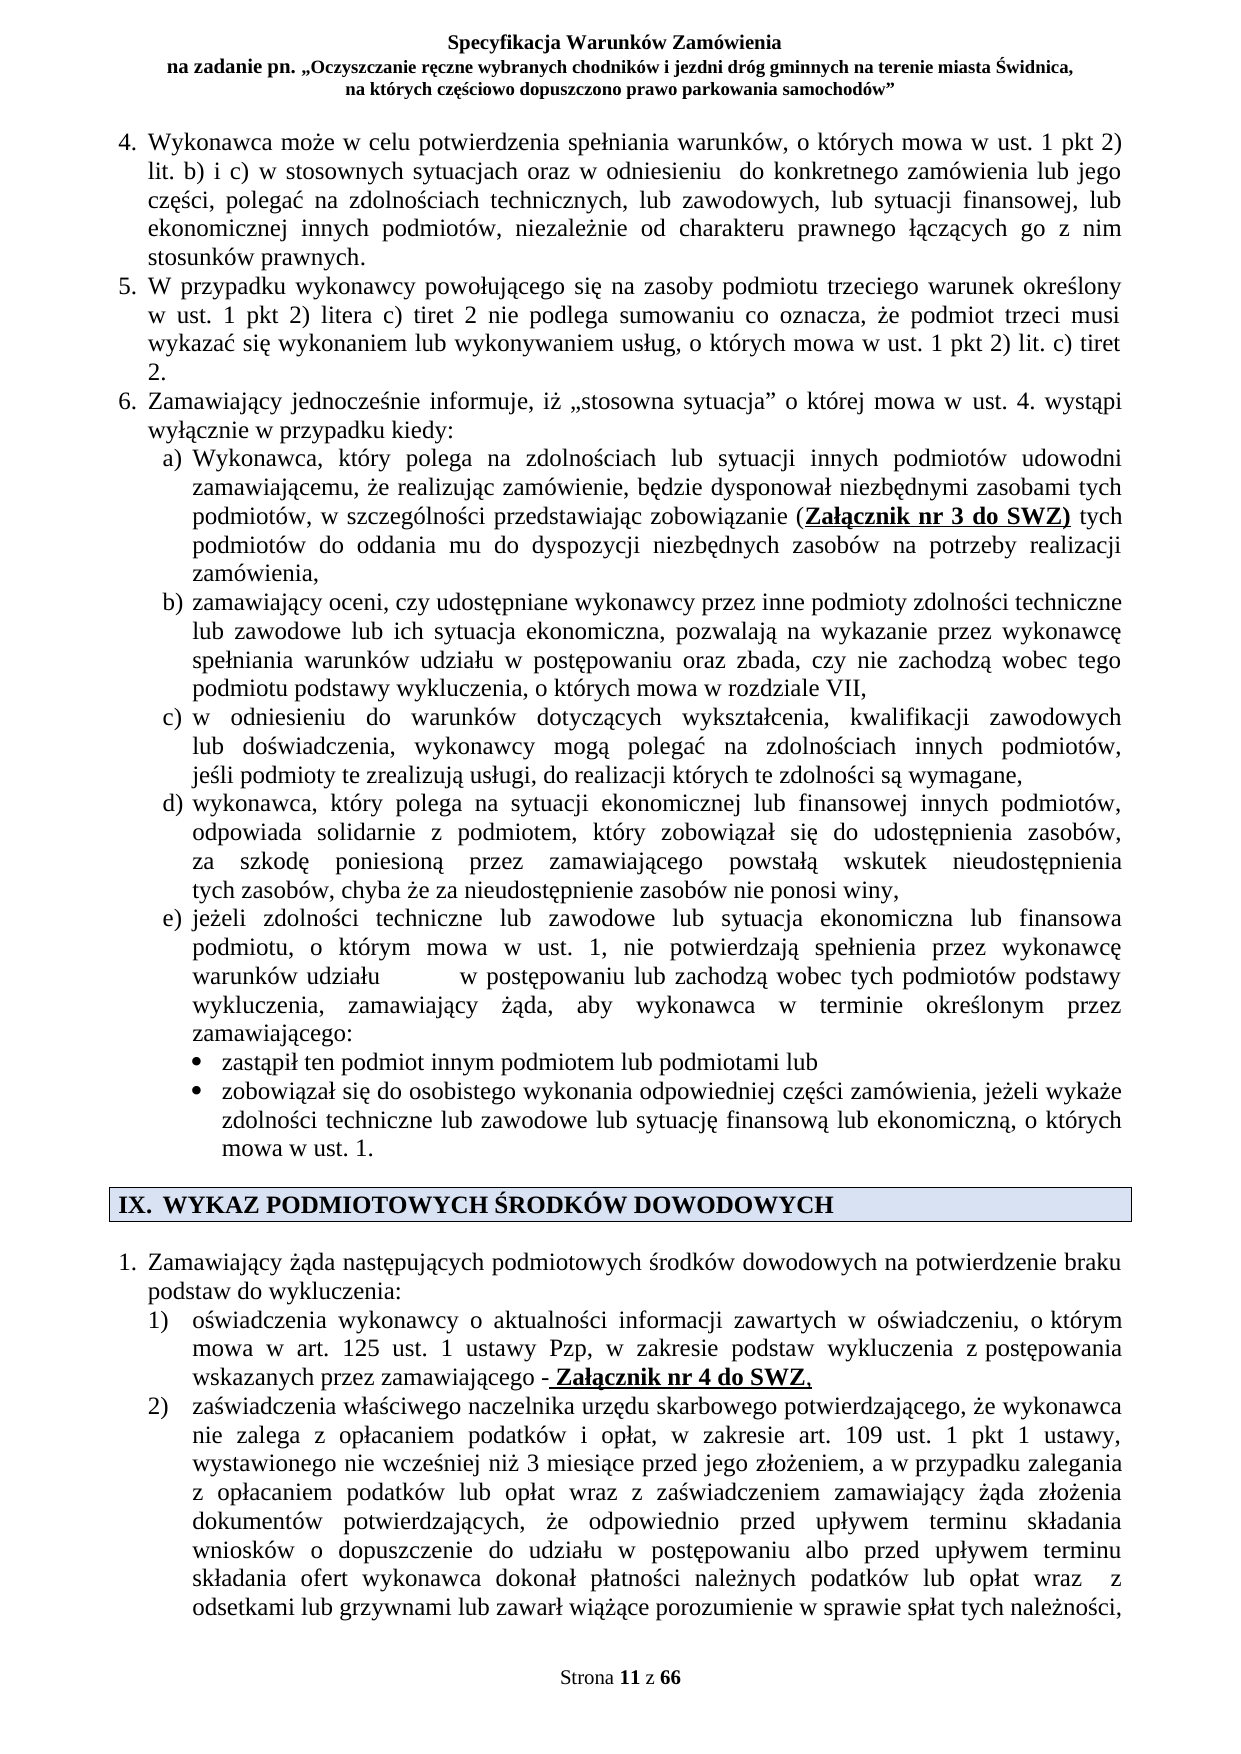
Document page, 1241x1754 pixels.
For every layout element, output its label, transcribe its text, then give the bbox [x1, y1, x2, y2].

list zastąpił ten podmiot innym podmiotem lub podmiotami lub [192, 1047, 1122, 1076]
list zamawiający oceni, czy udostępniane wykonawcy przez inne podmioty zdolności techniczne lub zawodowe lub ich sytuacja ekonomiczna, pozwalają na wykazanie przez wykonawcę spełniania warunków udziału w postępowaniu oraz zbada, czy nie zachodzą wobec tego podmiotu podstawy wykluczenia, o których mowa w rozdziale VII, [162, 587, 1122, 702]
list Zamawiający żąda następujących podmiotowych środków dowodowych na potwierdzenie braku podstaw do wykluczenia: [118, 1247, 1122, 1305]
list Zamawiający jednocześnie informuje, iż „stosowna sytuacja” o której mowa w ust. 4. wystąpi wyłącznie w przypadku kiedy: [118, 386, 1122, 443]
list oświadczenia wykonawcy o aktualności informacji zawartych w oświadczeniu, o którym mowa w art. 125 ust. 1 ustawy Pzp, w zakresie podstaw wykluczenia z postępowania wskazanych przez zamawiającego - Załącznik nr 4 do SWZ, [148, 1305, 1122, 1391]
subtitle WYKAZ PODMIOTOWYCH ŚRODKÓW DOWODOWYCH [110, 1188, 1131, 1221]
list jeżeli zdolności techniczne lub zawodowe lub sytuacja ekonomiczna lub finansowa podmiotu, o którym mowa w ust. 1, nie potwierdzają spełnienia przez wykonawcę warunków udziału w postępowaniu lub zachodzą wobec tych podmiotów podstawy wykluczenia, zamawiający żąda, aby wykonawca w terminie określonym przez zamawiającego: [162, 903, 1122, 1047]
list W przypadku wykonawcy powołującego się na zasoby podmiotu trzeciego warunek określony w ust. 1 pkt 2) litera c) tiret 2 nie podlega sumowaniu co oznacza, że podmiot trzeci musi wykazać się wykonaniem lub wykonywaniem usług, o których mowa w ust. 1 pkt 2) lit. c) tiret 2. [118, 271, 1122, 386]
list zobowiązał się do osobistego wykonania odpowiedniej części zamówienia, jeżeli wykaże zdolności techniczne lub zawodowe lub sytuację finansową lub ekonomiczną, o których mowa w ust. 1. [192, 1076, 1122, 1162]
list zaświadczenia właściwego naczelnika urzędu skarbowego potwierdzającego, że wykonawca nie zalega z opłacaniem podatków i opłat, w zakresie art. 109 ust. 1 pkt 1 ustawy, wystawionego nie wcześniej niż 3 miesiące przed jego złożeniem, a w przypadku zalegania z opłacaniem podatków lub opłat wraz z zaświadczeniem zamawiający żąda złożenia dokumentów potwierdzających, że odpowiednio przed upływem terminu składania wniosków o dopuszczenie do udziału w postępowaniu albo przed upływem terminu składania ofert wykonawca dokonał płatności należnych podatków lub opłat wraz z odsetkami lub grzywnami lub zawarł wiążące porozumienie w sprawie spłat tych należności, [148, 1391, 1122, 1621]
list Wykonawca może w celu potwierdzenia spełniania warunków, o których mowa w ust. 1 pkt 2) lit. b) i c) w stosownych sytuacjach oraz w odniesieniu do konkretnego zamówienia lub jego części, polegać na zdolnościach technicznych, lub zawodowych, lub sytuacji finansowej, lub ekonomicznej innych podmiotów, niezależnie od charakteru prawnego łączących go z nim stosunków prawnych. [118, 127, 1122, 271]
list w odniesieniu do warunków dotyczących wykształcenia, kwalifikacji zawodowych lub doświadczenia, wykonawcy mogą polegać na zdolnościach innych podmiotów, jeśli podmioty te zrealizują usługi, do realizacji których te zdolności są wymagane, [162, 702, 1122, 788]
list wykonawca, który polega na sytuacji ekonomicznej lub finansowej innych podmiotów, odpowiada solidarnie z podmiotem, który zobowiązał się do udostępnienia zasobów, za szkodę poniesioną przez zamawiającego powstałą wskutek nieudostępnienia tych zasobów, chyba że za nieudostępnienie zasobów nie ponosi winy, [162, 788, 1122, 903]
list Wykonawca, który polega na zdolnościach lub sytuacji innych podmiotów udowodni zamawiającemu, że realizując zamówienie, będzie dysponował niezbędnymi zasobami tych podmiotów, w szczególności przedstawiając zobowiązanie (Załącznik nr 3 do SWZ) tych podmiotów do oddania mu do dyspozycji niezbędnych zasobów na potrzeby realizacji zamówienia, [162, 443, 1122, 587]
